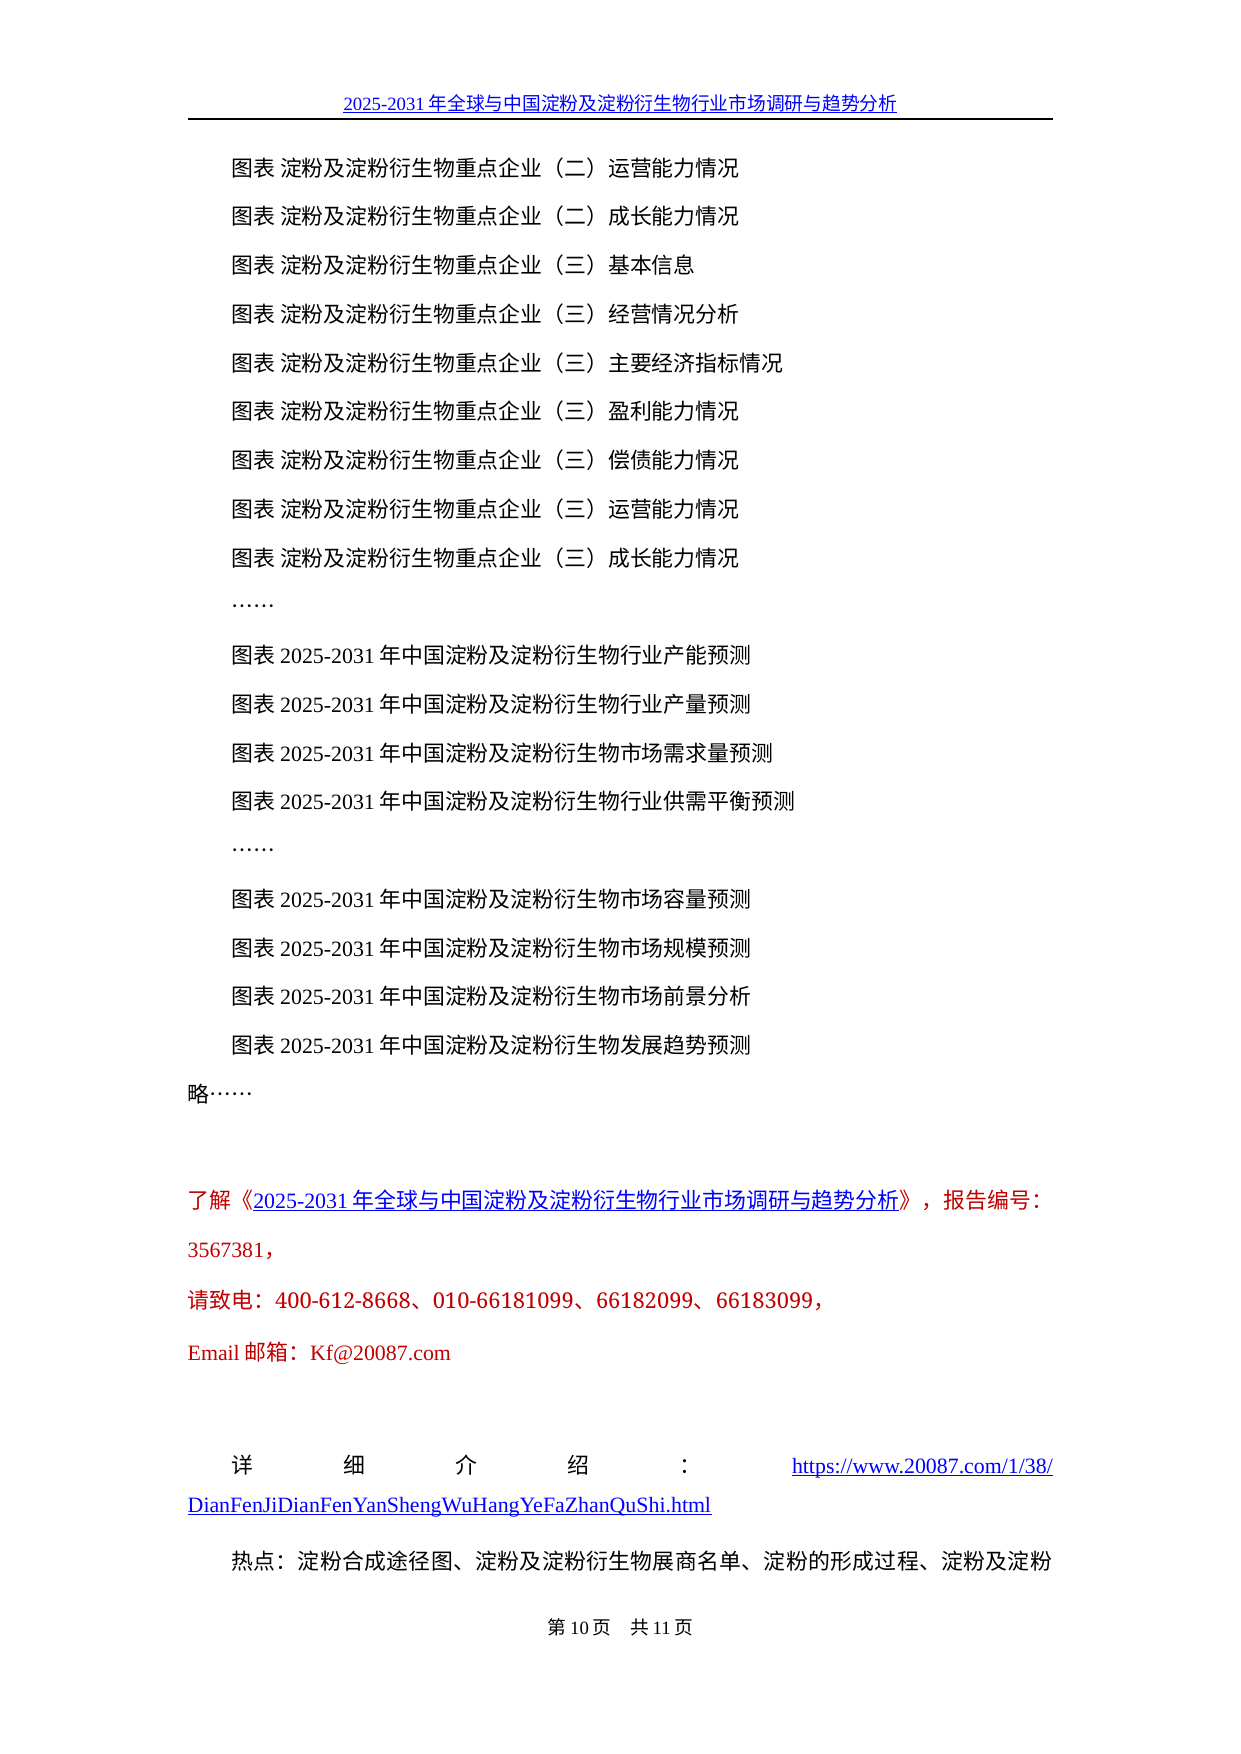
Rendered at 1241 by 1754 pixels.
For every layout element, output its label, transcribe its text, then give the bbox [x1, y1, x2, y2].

text 详细介绍：https://www.20087.com/1/38/DianFenJiDianFenYanShengWuHangYeFaZhanQuShi.html [187, 1448, 1053, 1521]
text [187, 150, 1053, 1109]
text Email邮箱：Kf@20087.com [187, 1335, 1053, 1367]
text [187, 1543, 1053, 1576]
text 请致电：400-612-8668、010-66181099、66182099、66183099， [187, 1283, 1053, 1316]
text 了解《2025-2031年全球与中国淀粉及淀粉衍生物行业市场调研与趋势分析》，报告编号：3567381， [187, 1183, 1053, 1264]
